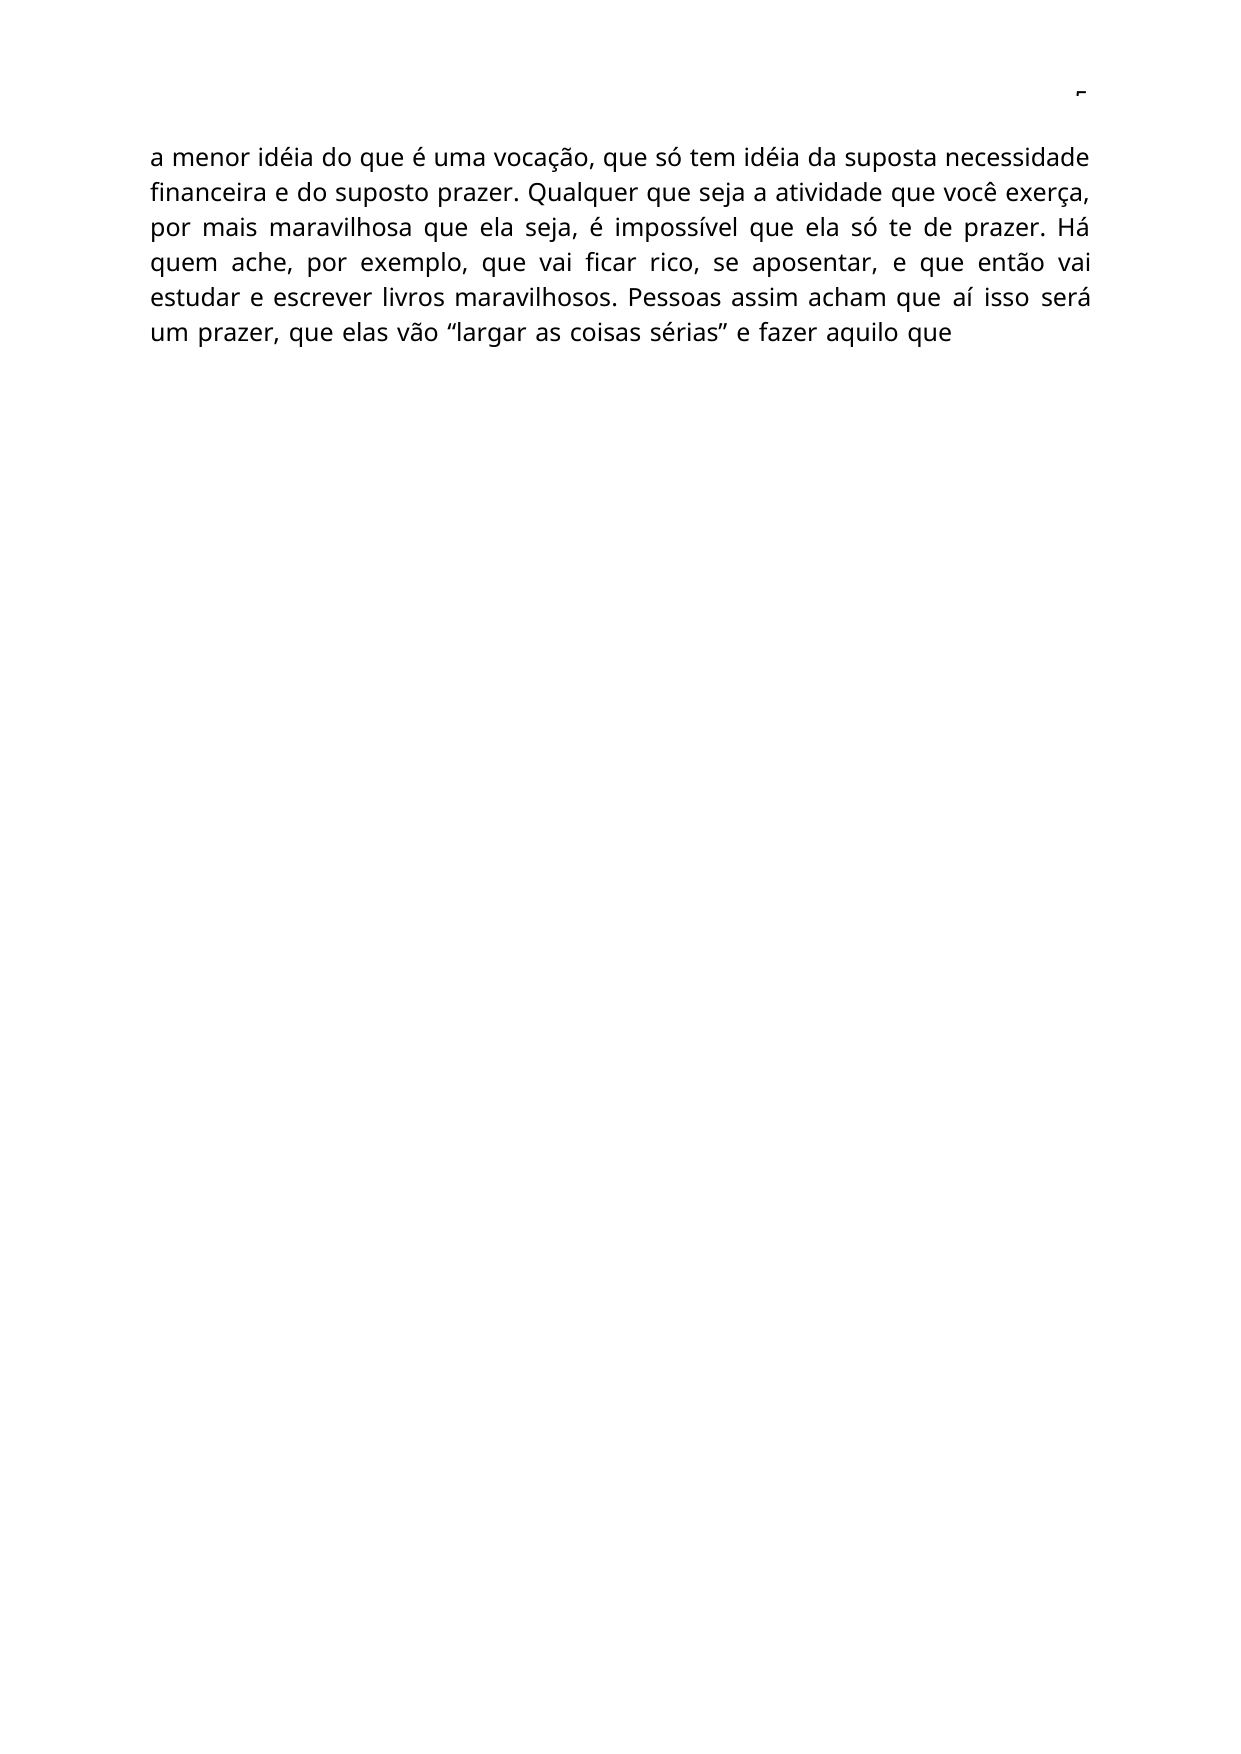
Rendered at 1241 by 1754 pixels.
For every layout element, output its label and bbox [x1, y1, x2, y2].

text [150, 139, 1091, 349]
